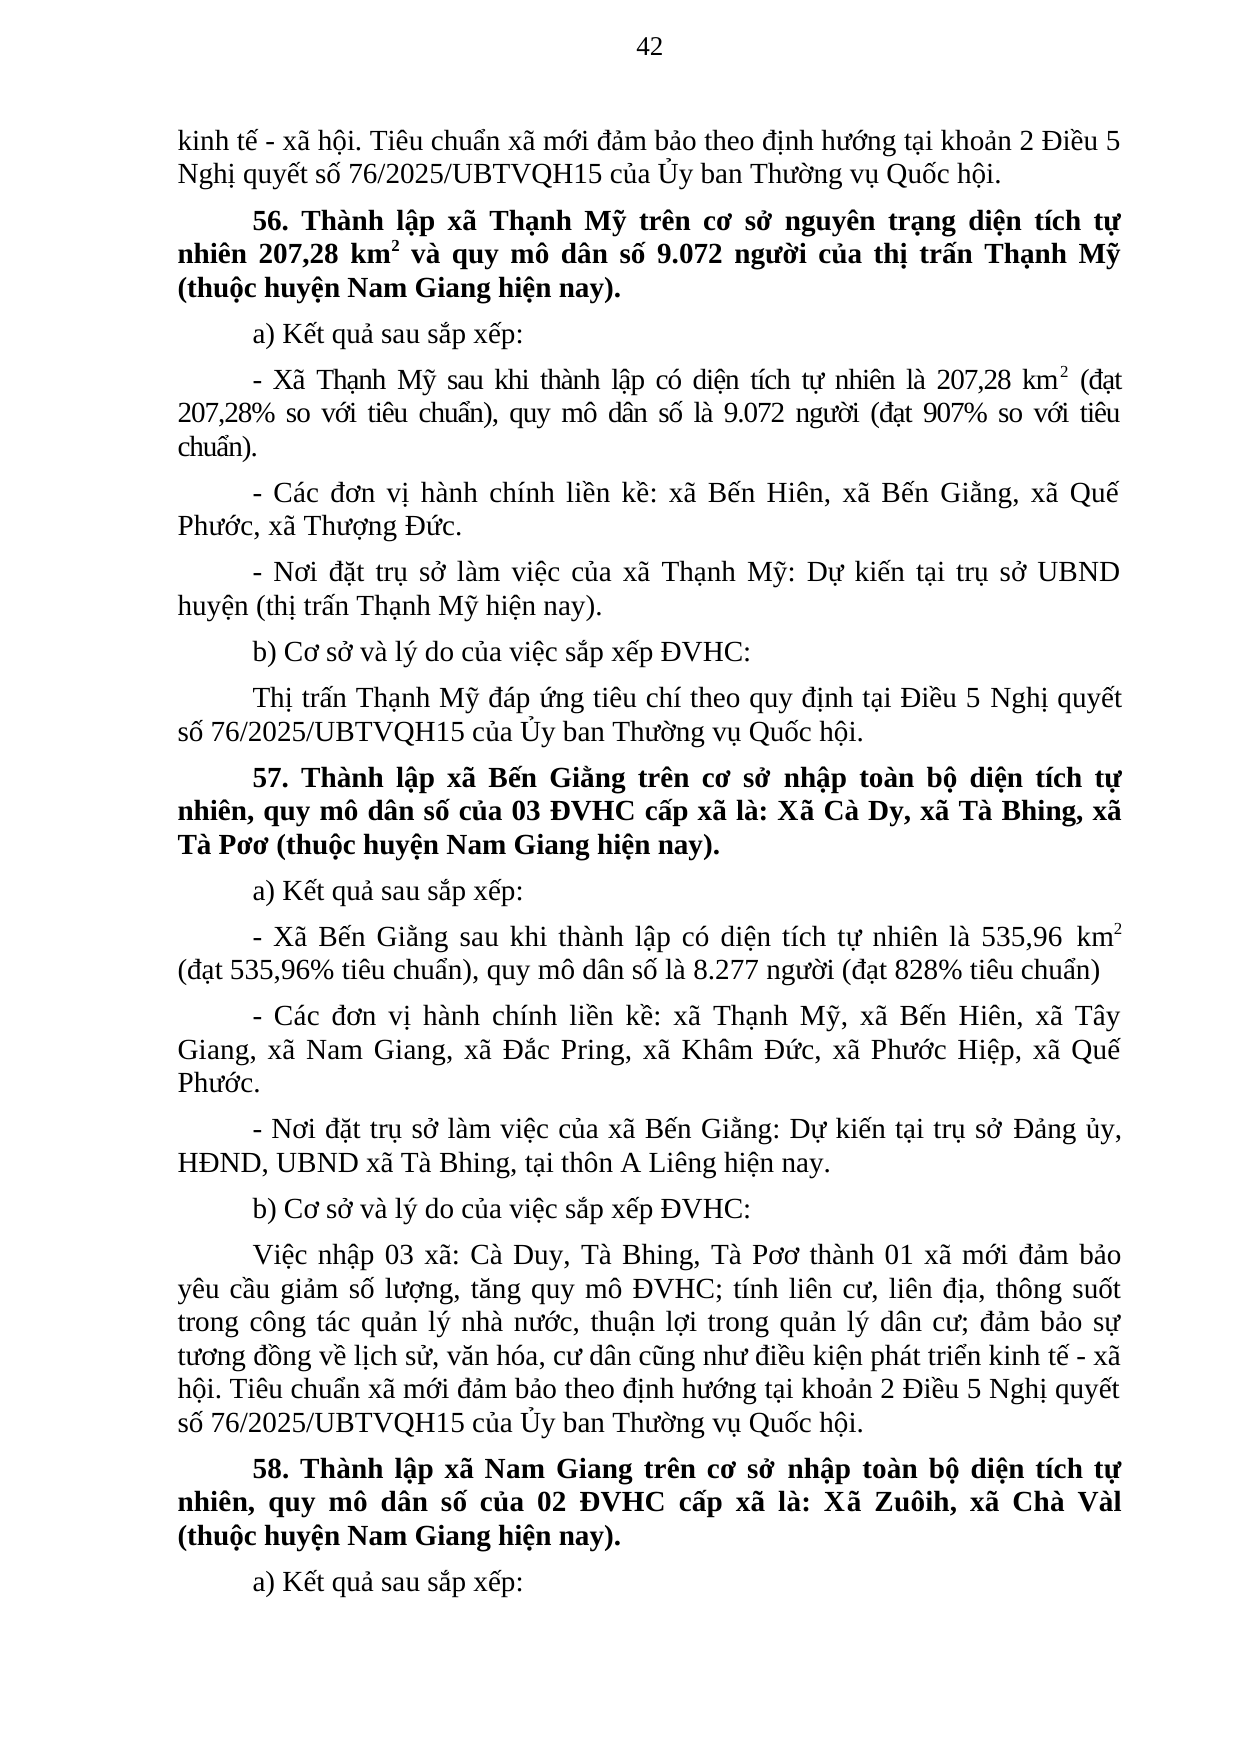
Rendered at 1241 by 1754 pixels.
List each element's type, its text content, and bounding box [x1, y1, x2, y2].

text a) Kết quả sau sắp xếp: [177, 1564, 1122, 1598]
text - Nơi đặt trụ sở làm việc của xã Bến Giằng: Dự kiến tại trụ sở Đảng ủy, HĐND, UBND xã Tà Bhing, tại thôn A Liêng hiện nay. [177, 1112, 1122, 1179]
text 57. Thành lập xã Bến Giằng trên cơ sở nhập toàn bộ diện tích tự nhiên, quy mô dân số của 03 ĐVHC cấp xã là: Xã Cà Dy, xã Tà Bhing, xã Tà Pơơ (thuộc huyện Nam Giang hiện nay). [177, 760, 1122, 860]
text - Xã Bến Giằng sau khi thành lập có diện tích tự nhiên là 535,96 km2 (đạt 535,96% tiêu chuẩn), quy mô dân số là 8.277 người (đạt 828% tiêu chuẩn) [177, 919, 1122, 986]
text 56. Thành lập xã Thạnh Mỹ trên cơ sở nguyên trạng diện tích tự nhiên 207,28 km2 và quy mô dân số 9.072 người của thị trấn Thạnh Mỹ (thuộc huyện Nam Giang hiện nay). [177, 203, 1122, 303]
text - Nơi đặt trụ sở làm việc của xã Thạnh Mỹ: Dự kiến tại trụ sở UBND huyện (thị trấn Thạnh Mỹ hiện nay). [177, 554, 1122, 622]
text Thị trấn Thạnh Mỹ đáp ứng tiêu chí theo quy định tại Điều 5 Nghị quyết số 76/2025/UBTVQH15 của Ủy ban Thường vụ Quốc hội. [177, 680, 1122, 747]
text - Các đơn vị hành chính liền kề: xã Thạnh Mỹ, xã Bến Hiên, xã Tây Giang, xã Nam Giang, xã Đắc Pring, xã Khâm Đức, xã Phước Hiệp, xã Quế Phước. [177, 998, 1122, 1099]
text Việc nhập 03 xã: Cà Duy, Tà Bhing, Tà Pơơ thành 01 xã mới đảm bảo yêu cầu giảm số lượng, tăng quy mô ĐVHC; tính liên cư, liên địa, thông suốt trong công tác quản lý nhà nước, thuận lợi trong quản lý dân cư; đảm bảo sự tương đồng về lịch sử, văn hóa, cư dân cũng như điều kiện phát triển kinh tế - xã hội. Tiêu chuẩn xã mới đảm bảo theo định hướng tại khoản 2 Điều 5 Nghị quyết số 76/2025/UBTVQH15 của Ủy ban Thường vụ Quốc hội. [177, 1237, 1122, 1438]
text - Các đơn vị hành chính liền kề: xã Bến Hiên, xã Bến Giằng, xã Quế Phước, xã Thượng Đức. [177, 475, 1122, 542]
text - Xã Thạnh Mỹ sau khi thành lập có diện tích tự nhiên là 207,28 km2 (đạt 207,28% so với tiêu chuẩn), quy mô dân số là 9.072 người (đạt 907% so với tiêu chuẩn). [177, 362, 1122, 462]
text a) Kết quả sau sắp xếp: [177, 316, 1122, 349]
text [177, 123, 1122, 190]
text 58. Thành lập xã Nam Giang trên cơ sở nhập toàn bộ diện tích tự nhiên, quy mô dân số của 02 ĐVHC cấp xã là: Xã Zuôih, xã Chà Vàl (thuộc huyện Nam Giang hiện nay). [177, 1451, 1122, 1552]
text b) Cơ sở và lý do của việc sắp xếp ĐVHC: [177, 634, 1122, 668]
text a) Kết quả sau sắp xếp: [177, 873, 1122, 906]
text b) Cơ sở và lý do của việc sắp xếp ĐVHC: [177, 1191, 1122, 1225]
